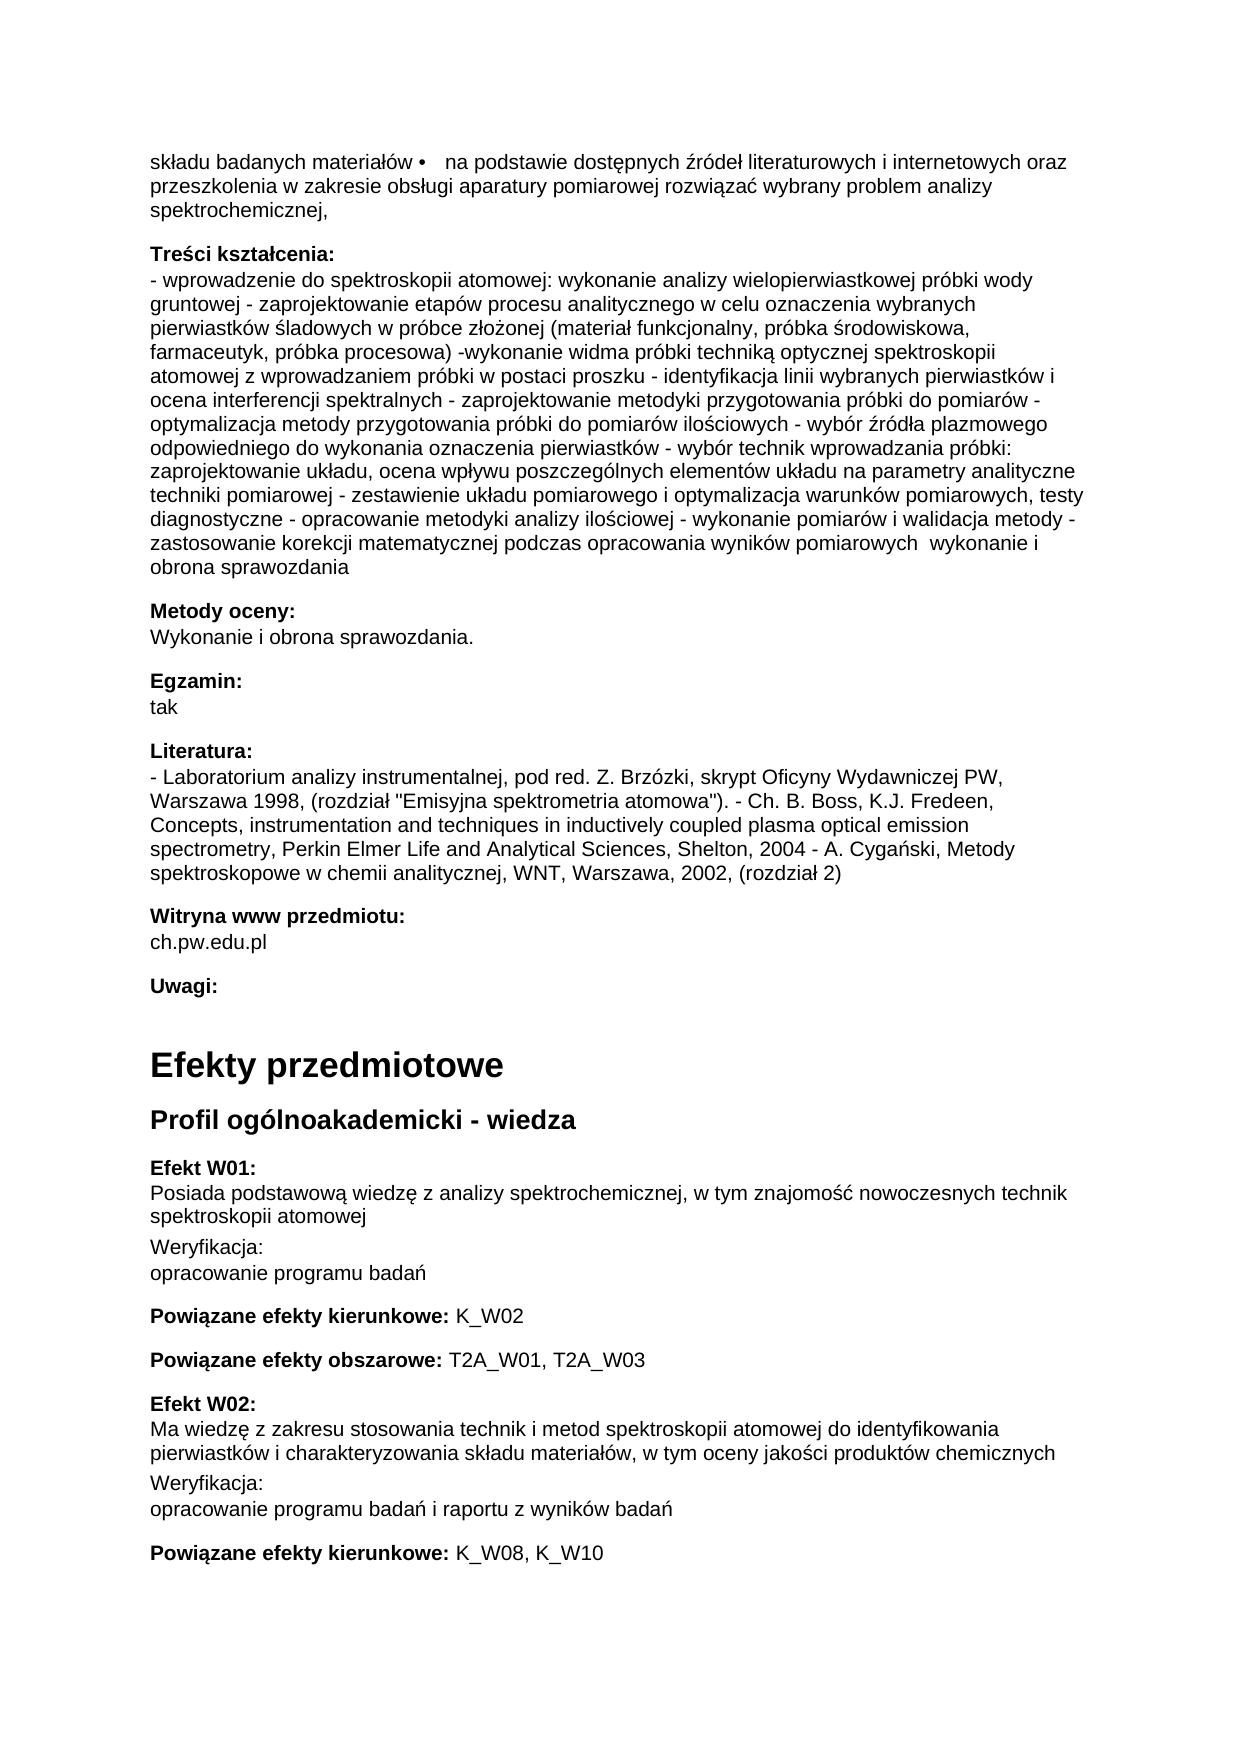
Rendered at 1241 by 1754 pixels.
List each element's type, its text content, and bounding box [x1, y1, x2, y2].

subtitle Efekty przedmiotowe [150, 1044, 1090, 1084]
text Egzamin: [150, 669, 1090, 693]
text Uwagi: [150, 974, 1090, 998]
text Powiązane efekty kierunkowe: K_W02 [150, 1304, 1090, 1328]
text tak [150, 695, 1090, 719]
text Weryfikacja: [150, 1471, 1090, 1495]
text Witryna www przedmiotu: [150, 904, 1090, 928]
text - Laboratorium analizy instrumentalnej, pod red. Z. Brzózki, skrypt Oficyny Wydawniczej PW, Warszawa 1998, (rozdział "Emisyjna spektrometria atomowa"). - Ch. B. Boss, K.J. Fredeen, Concepts, instrumentation and techniques in inductively coupled plasma optical emission spectrometry, Perkin Elmer Life and Analytical Sciences, Shelton, 2004 - A. Cygański, Metody spektroskopowe w chemii analitycznej, WNT, Warszawa, 2002, (rozdział 2) [150, 764, 1090, 884]
text - wprowadzenie do spektroskopii atomowej: wykonanie analizy wielopierwiastkowej próbki wody gruntowej - zaprojektowanie etapów procesu analitycznego w celu oznaczenia wybranych pierwiastków śladowych w próbce złożonej (materiał funkcjonalny, próbka środowiskowa, farmaceutyk, próbka procesowa) -wykonanie widma próbki techniką optycznej spektroskopii atomowej z wprowadzaniem próbki w postaci proszku - identyfikacja linii wybranych pierwiastków i ocena interferencji spektralnych - zaprojektowanie metodyki przygotowania próbki do pomiarów - optymalizacja metody przygotowania próbki do pomiarów ilościowych - wybór źródła plazmowego odpowiedniego do wykonania oznaczenia pierwiastków - wybór technik wprowadzania próbki: zaprojektowanie układu, ocena wpływu poszczególnych elementów układu na parametry analityczne techniki pomiarowej - zestawienie układu pomiarowego i optymalizacja warunków pomiarowych, testy diagnostyczne - opracowanie metodyki analizy ilościowej - wykonanie pomiarów i walidacja metody - zastosowanie korekcji matematycznej podczas opracowania wyników pomiarowych wykonanie i obrona sprawozdania [150, 268, 1090, 579]
text Efekt W02: [150, 1392, 1090, 1416]
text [150, 150, 1090, 222]
text Posiada podstawową wiedzę z analizy spektrochemicznej, w tym znajomość nowoczesnych technik spektroskopii atomowej [150, 1180, 1090, 1228]
text Treści kształcenia: [150, 242, 1090, 266]
text Wykonanie i obrona sprawozdania. [150, 625, 1090, 649]
text ch.pw.edu.pl [150, 930, 1090, 954]
text Ma wiedzę z zakresu stosowania technik i metod spektroskopii atomowej do identyfikowania pierwiastków i charakteryzowania składu materiałów, w tym oceny jakości produktów chemicznych [150, 1417, 1090, 1465]
subtitle Profil ogólnoakademicki - wiedza [150, 1104, 1090, 1136]
text Weryfikacja: [150, 1234, 1090, 1258]
text Literatura: [150, 738, 1090, 762]
text Powiązane efekty kierunkowe: K_W08, K_W10 [150, 1541, 1090, 1565]
text Powiązane efekty obszarowe: T2A_W01, T2A_W03 [150, 1348, 1090, 1372]
text Efekt W01: [150, 1155, 1090, 1179]
text opracowanie programu badań i raportu z wyników badań [150, 1497, 1090, 1521]
text opracowanie programu badań [150, 1261, 1090, 1284]
text Metody oceny: [150, 599, 1090, 623]
